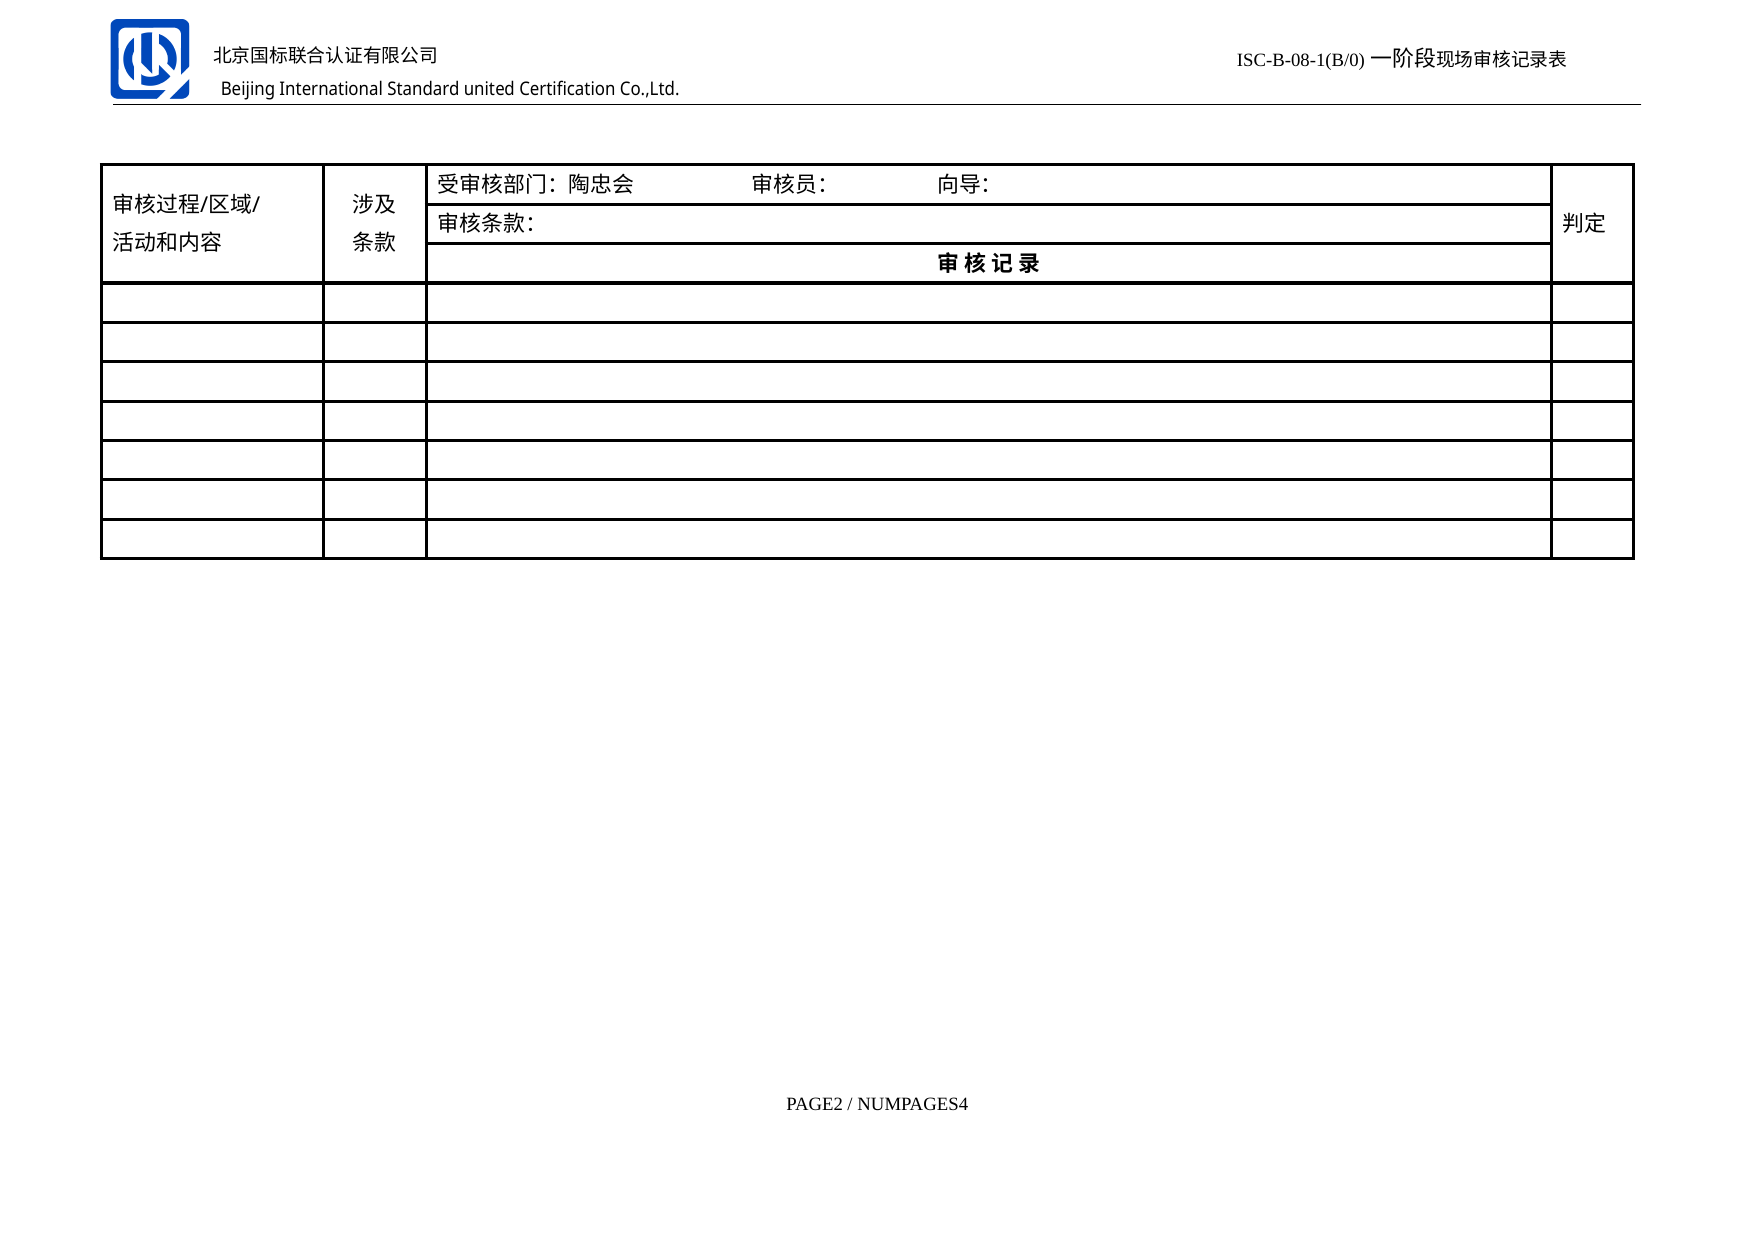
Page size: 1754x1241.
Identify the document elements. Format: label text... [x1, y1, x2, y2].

table_cell [325, 521, 425, 557]
table_cell 审核条款： [428, 206, 1550, 242]
table_cell [1553, 324, 1632, 360]
table_cell [1553, 521, 1632, 557]
table_cell [428, 442, 1550, 478]
table_cell [1553, 403, 1632, 439]
table_cell [1553, 481, 1632, 518]
table_header 涉及 条款 [325, 166, 425, 281]
table_cell [428, 481, 1550, 518]
table_cell [325, 363, 425, 399]
table_cell [1553, 285, 1632, 321]
table_cell [325, 324, 425, 360]
table_cell [325, 481, 425, 518]
table_cell [103, 403, 322, 439]
table_cell [428, 285, 1550, 321]
table_cell [103, 363, 322, 399]
table_cell 审 核 记 录 [428, 245, 1550, 281]
table_cell [1553, 363, 1632, 399]
table_header 审核过程/区域/ 活动和内容 [103, 166, 322, 281]
table_header 受审核部门：陶忠会 审核员： 向导： [428, 166, 1550, 203]
table_cell [428, 324, 1550, 360]
table_cell [428, 521, 1550, 557]
table_cell [325, 442, 425, 478]
picture [110, 19, 190, 99]
table_header 判定 [1553, 166, 1632, 281]
table_cell [325, 285, 425, 321]
table_cell [103, 521, 322, 557]
table_cell [103, 324, 322, 360]
table_cell [103, 442, 322, 478]
table_cell [1553, 442, 1632, 478]
table_cell [325, 403, 425, 439]
table_cell [103, 481, 322, 518]
table_cell [103, 285, 322, 321]
table_cell [428, 363, 1550, 399]
table_cell [428, 403, 1550, 439]
